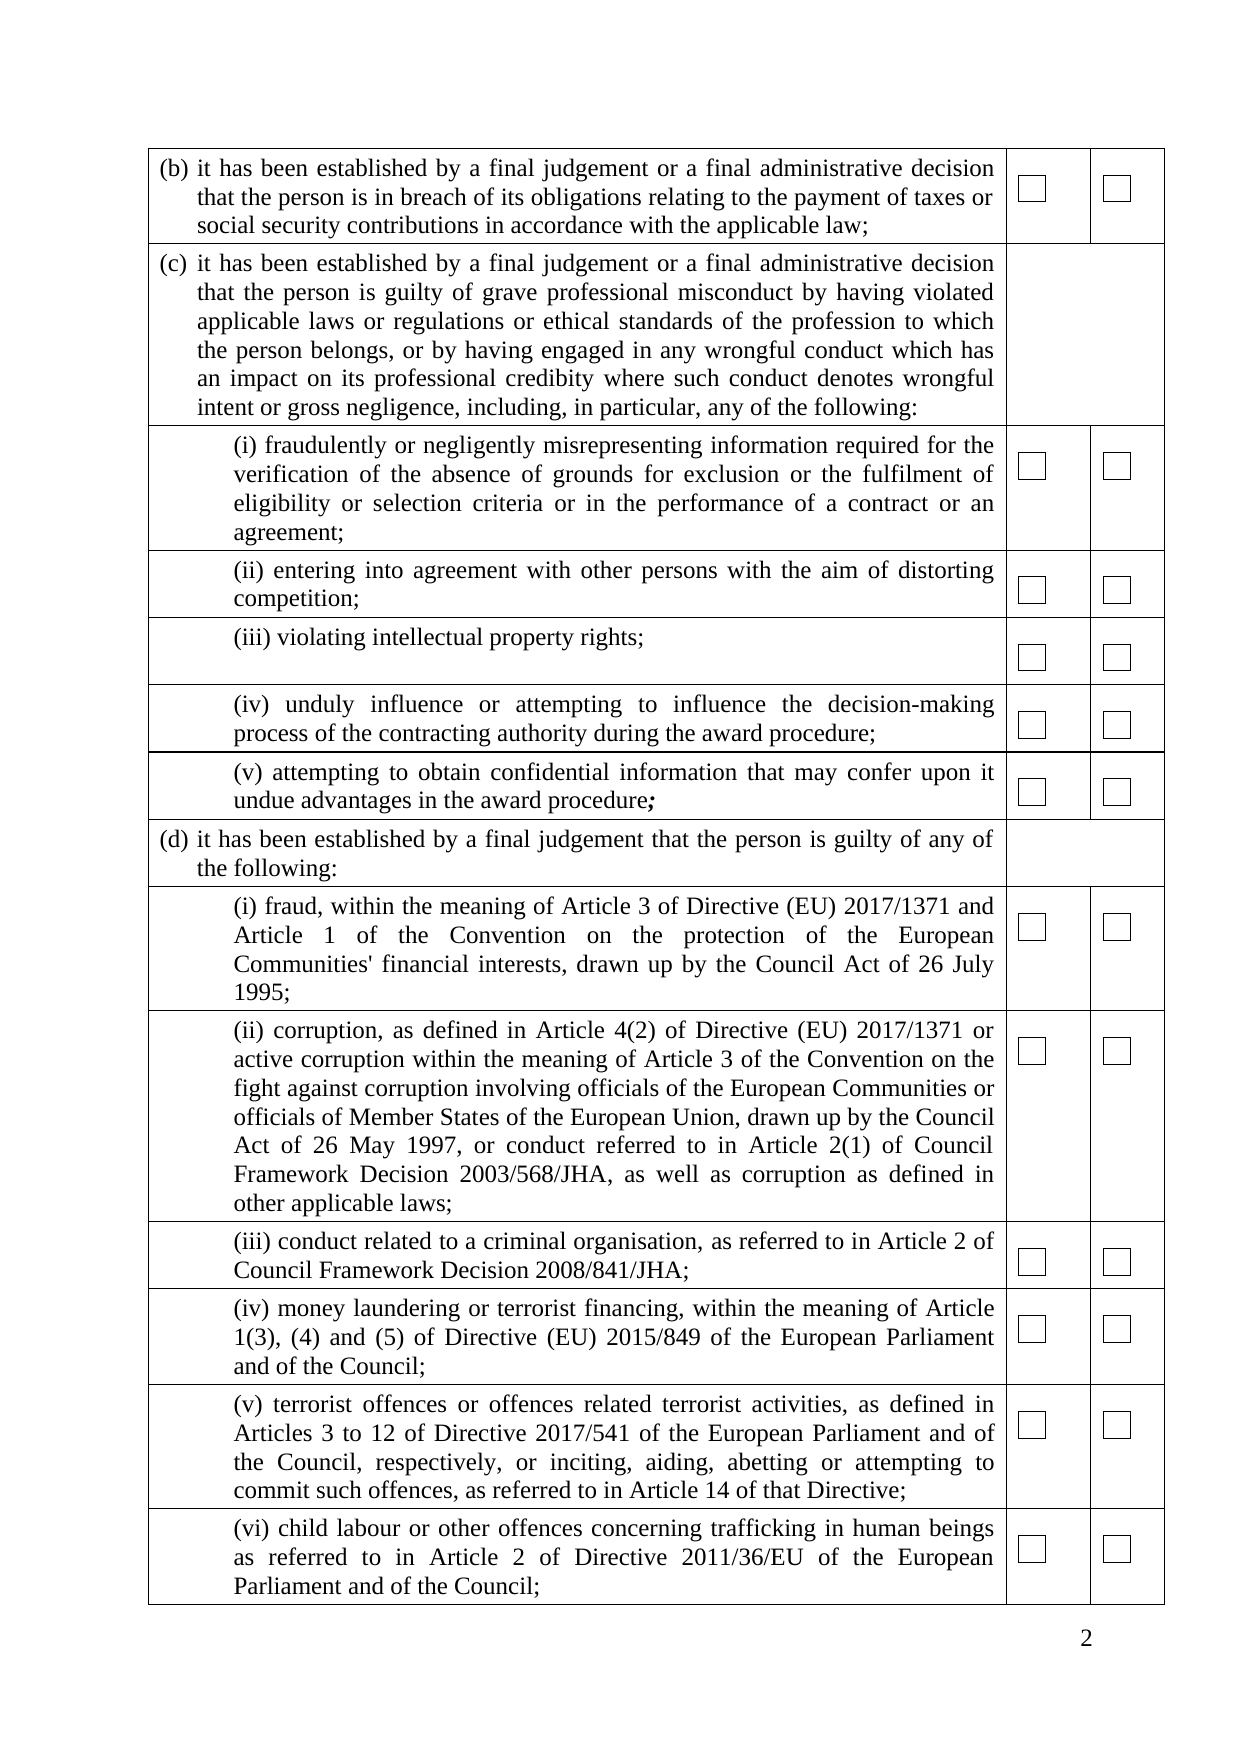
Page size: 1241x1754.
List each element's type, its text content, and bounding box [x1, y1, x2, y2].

table_cell it has been established by a final judgement or a final administrative decision that the person is guilty of grave professional misconduct by having violated applicable laws or regulations or ethical standards of the profession to which the person belongs, or by having engaged in any wrongful conduct which has an impact on its professional credibity where such conduct denotes wrongful intent or gross negligence, including, in particular, any of the following: [149, 244, 1006, 425]
table_cell [1007, 1289, 1090, 1384]
table_cell [1091, 426, 1164, 549]
table_cell (vi) child labour or other offences concerning trafficking in human beings as referred to in Article 2 of Directive 2011/36/EU of the European Parliament and of the Council; [149, 1509, 1006, 1604]
table_cell [1007, 1509, 1090, 1604]
table_cell it has been established by a final judgement that the person is guilty of any of the following: [149, 820, 1006, 886]
table_cell (iv) unduly influence or attempting to influence the decision-making process of the contracting authority during the award procedure; [149, 685, 1006, 751]
table_cell (v) terrorist offences or offences related terrorist activities, as defined in Articles 3 to 12 of Directive 2017/541 of the European Parliament and of the Council, respectively, or inciting, aiding, abetting or attempting to commit such offences, as referred to in Article 14 of that Directive; [149, 1385, 1006, 1508]
table_cell [1007, 149, 1090, 243]
table_cell [1007, 426, 1090, 549]
table_cell [1007, 753, 1090, 819]
table_cell [1091, 149, 1164, 243]
table_cell [1091, 1385, 1164, 1508]
table_cell [1007, 887, 1090, 1010]
table_cell [1007, 551, 1090, 617]
table_cell (i) fraud, within the meaning of Article 3 of Directive (EU) 2017/1371 and Article 1 of the Convention on the protection of the European Communities' financial interests, drawn up by the Council Act of 26 July 1995; [149, 887, 1006, 1010]
table_cell (v) attempting to obtain confidential information that may confer upon it undue advantages in the award procedure; [149, 753, 1006, 819]
table_cell (i) fraudulently or negligently misrepresenting information required for the verification of the absence of grounds for exclusion or the fulfilment of eligibility or selection criteria or in the performance of a contract or an agreement; [149, 426, 1006, 549]
table_cell (iii) violating intellectual property rights; [149, 618, 1006, 684]
table_cell [1091, 685, 1164, 751]
table_cell (iv) money laundering or terrorist financing, within the meaning of Article 1(3), (4) and (5) of Directive (EU) 2015/849 of the European Parliament and of the Council; [149, 1289, 1006, 1384]
table_cell [1007, 685, 1090, 751]
table_cell (ii) entering into agreement with other persons with the aim of distorting competition; [149, 551, 1006, 617]
table_cell [1007, 1222, 1090, 1288]
table_cell it has been established by a final judgement or a final administrative decision that the person is in breach of its obligations relating to the payment of taxes or social security contributions in accordance with the applicable law; [149, 149, 1006, 243]
table_cell [1007, 1011, 1090, 1221]
table_cell [1091, 1011, 1164, 1221]
table_cell [1091, 1289, 1164, 1384]
table_cell (ii) corruption, as defined in Article 4(2) of Directive (EU) 2017/1371 or active corruption within the meaning of Article 3 of the Convention on the fight against corruption involving officials of the European Communities or officials of Member States of the European Union, drawn up by the Council Act of 26 May 1997, or conduct referred to in Article 2(1) of Council Framework Decision 2003/568/JHA, as well as corruption as defined in other applicable laws; [149, 1011, 1006, 1221]
table_cell [1007, 618, 1090, 684]
table_cell [1091, 618, 1164, 684]
table_cell [1007, 244, 1164, 425]
table_cell [1091, 753, 1164, 819]
table_cell [1007, 820, 1164, 886]
table_cell [1091, 887, 1164, 1010]
table_cell [1007, 1385, 1090, 1508]
table_cell [1091, 1222, 1164, 1288]
table_cell [1091, 1509, 1164, 1604]
table_cell [1091, 551, 1164, 617]
table_cell (iii) conduct related to a criminal organisation, as referred to in Article 2 of Council Framework Decision 2008/841/JHA; [149, 1222, 1006, 1288]
